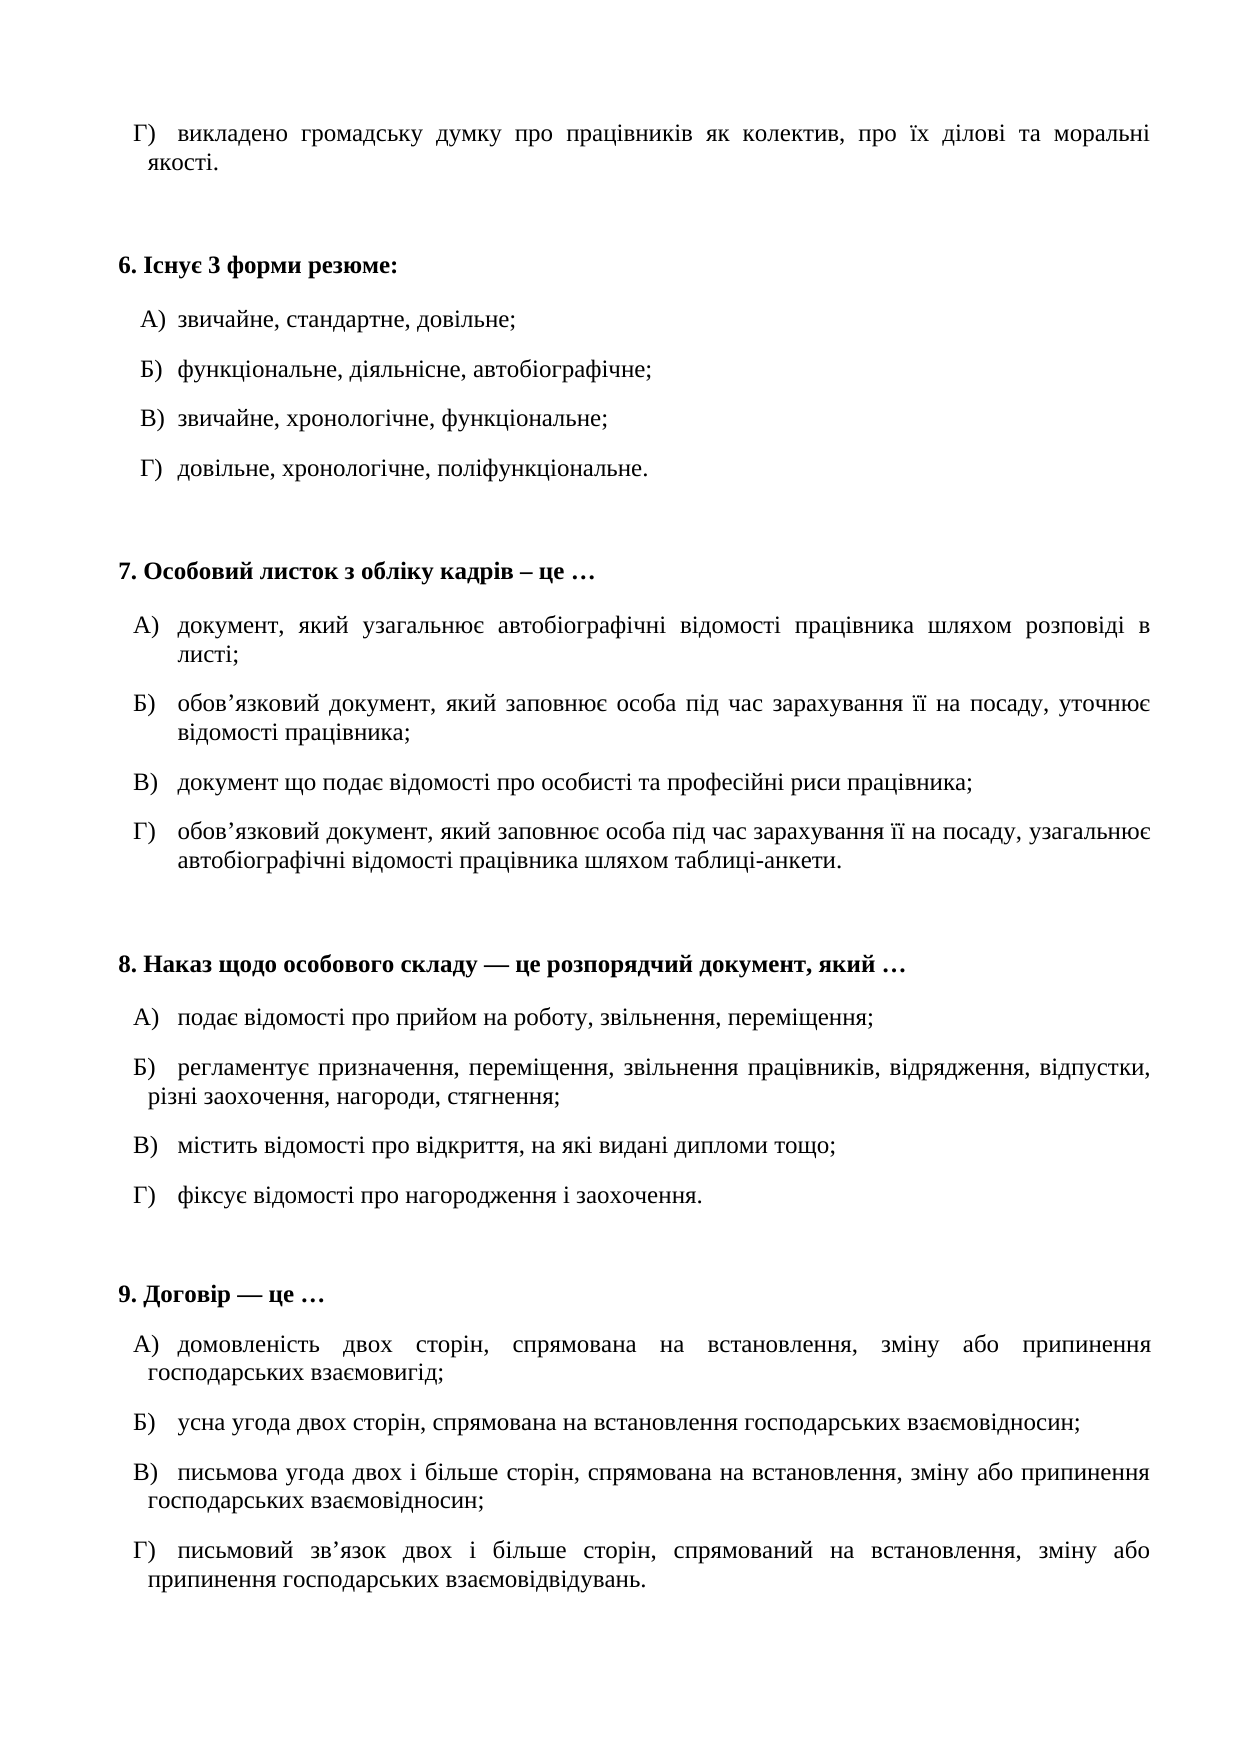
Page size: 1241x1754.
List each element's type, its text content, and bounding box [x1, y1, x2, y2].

list звичайне, хронологічне, функціональне; [140, 403, 1152, 432]
list документ що подає відомості про особисті та професійні риси працівника; [133, 767, 1152, 796]
text 6. Існує 3 форми резюме: [118, 250, 1152, 279]
text 7. Особовий листок з обліку кадрів – це … [118, 556, 1152, 585]
list містить відомості про відкриття, на які видані дипломи тощо; [133, 1130, 1152, 1159]
list обов’язковий документ, який заповнює особа під час зарахування її на посаду, узагальнює автобіографічні відомості працівника шляхом таблиці-анкети. [133, 816, 1152, 874]
list документ, який узагальнює автобіографічні відомості працівника шляхом розповіді в листі; [133, 610, 1152, 668]
text 9. Договір — це … [103, 1279, 1152, 1308]
list обов’язковий документ, який заповнює особа під час зарахування її на посаду, уточнює відомості працівника; [133, 688, 1152, 746]
list письмова угода двох і більше сторін, спрямована на встановлення, зміну або припинення господарських взаємовідносин; [133, 1457, 1152, 1514]
list усна угода двох сторін, спрямована на встановлення господарських взаємовідносин; [133, 1407, 1152, 1436]
list регламентує призначення, переміщення, звільнення працівників, відрядження, відпустки, різні заохочення, нагороди, стягнення; [133, 1052, 1152, 1109]
list довільне, хронологічне, поліфункціональне. [140, 453, 1152, 482]
list викладено громадську думку про працівників як колектив, про їх ділові та моральні якості. [133, 118, 1152, 176]
list функціональне, діяльнісне, автобіографічне; [140, 354, 1152, 382]
list письмовий зв’язок двох і більше сторін, спрямований на встановлення, зміну або припинення господарських взаємовідвідувань. [133, 1535, 1152, 1592]
list домовленість двох сторін, спрямована на встановлення, зміну або припинення господарських взаємовигід; [133, 1329, 1152, 1386]
list подає відомості про прийом на роботу, звільнення, переміщення; [133, 1002, 1152, 1031]
list звичайне, стандартне, довільне; [140, 304, 1152, 333]
list фіксує відомості про нагородження і заохочення. [133, 1180, 1152, 1209]
text 8. Наказ щодо особового складу — це розпорядчий документ, який … [118, 949, 1152, 977]
